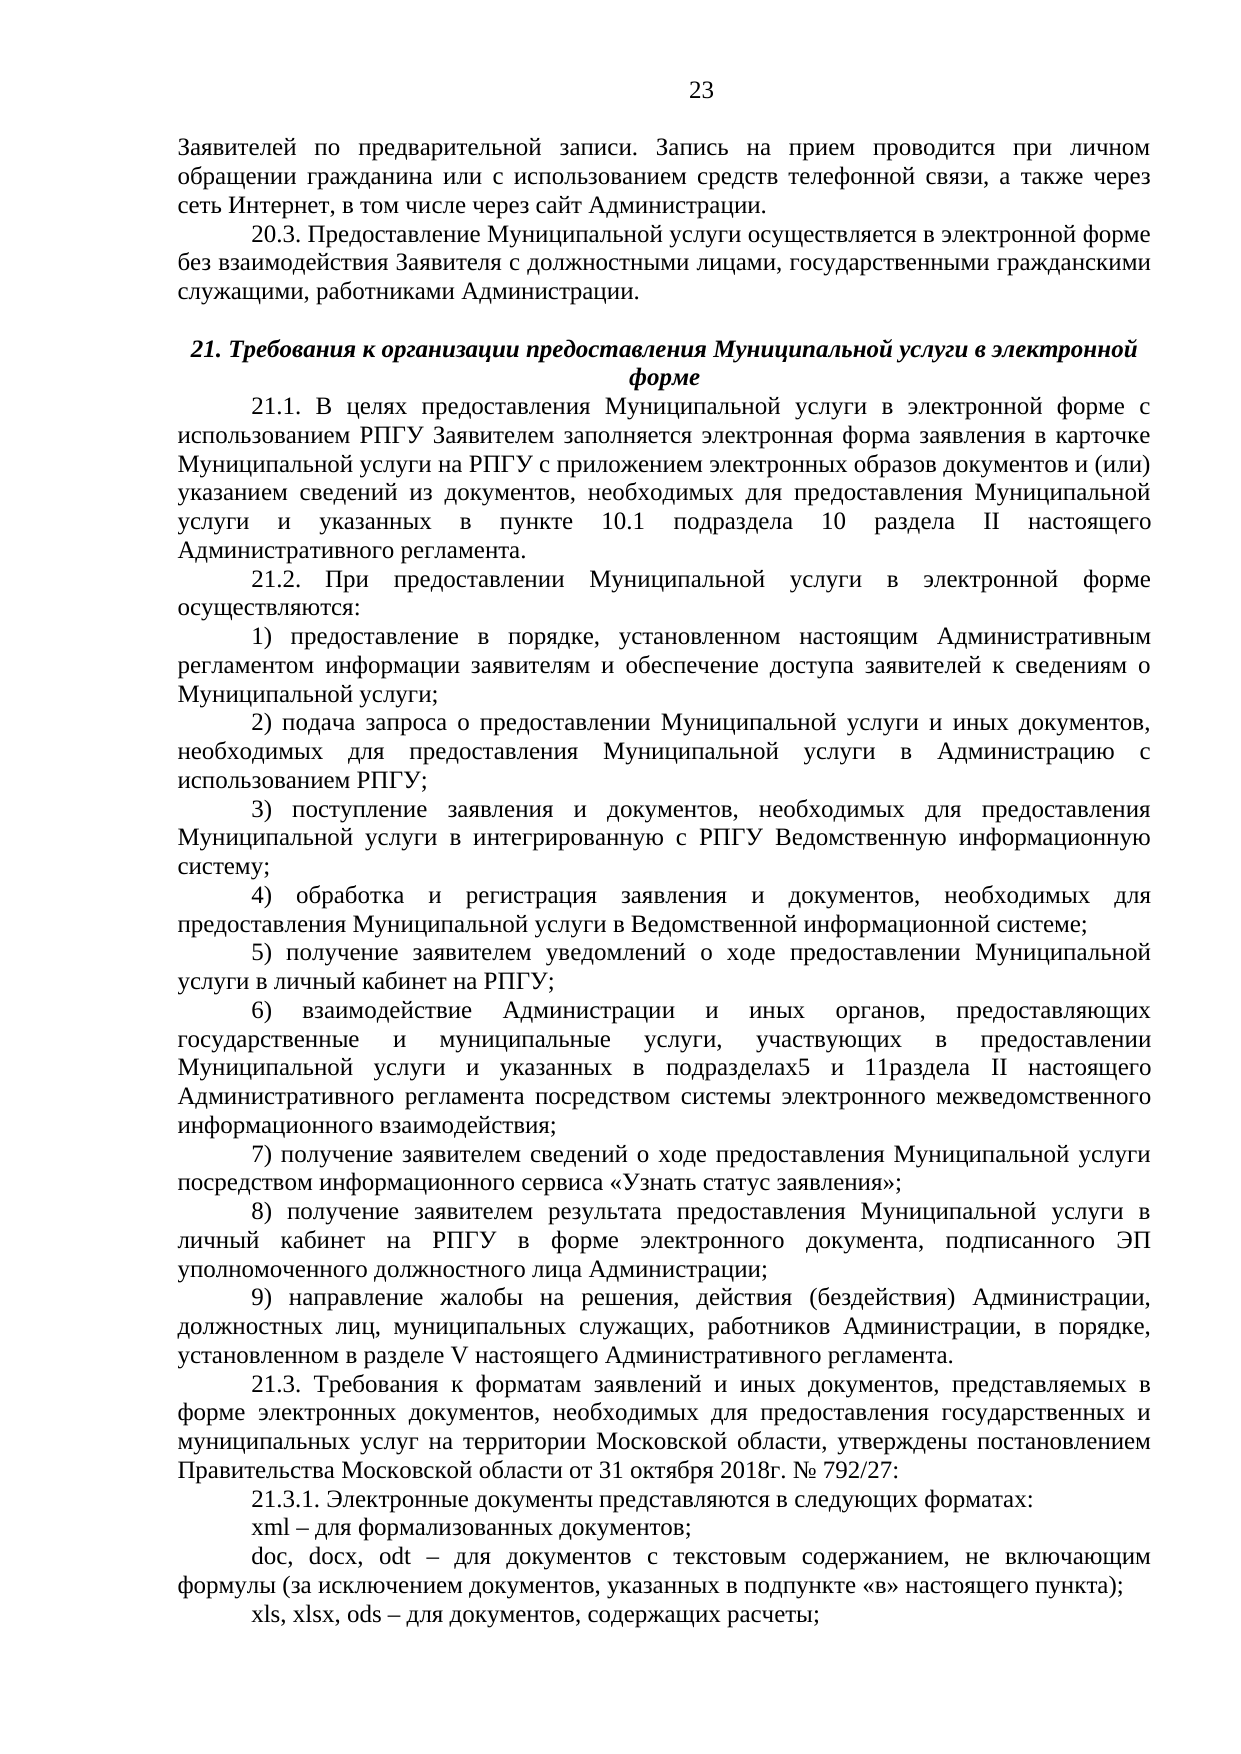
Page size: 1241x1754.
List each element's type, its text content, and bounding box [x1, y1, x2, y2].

list 21.1. В целях предоставления Муниципальной услуги в электронной форме с использованием РПГУ Заявителем заполняется электронная форма заявления в карточке Муниципальной услуги на РПГУ с приложением электронных образов документов и (или) указанием сведений из документов, необходимых для предоставления Муниципальной услуги и указанных в пункте 10.1 подраздела 10 раздела II настоящего Административного регламента. [177, 391, 1152, 564]
list doc, docx, odt – для документов с текстовым содержанием, не включающим формулы (за исключением документов, указанных в подпункте «в» настоящего пункта); [177, 1541, 1152, 1599]
list 21.3. Требования к форматам заявлений и иных документов, представляемых в форме электронных документов, необходимых для предоставления государственных и муниципальных услуг на территории Московской области, утверждены постановлением Правительства Московской области от 31 октября 2018г. № 792/27: [177, 1369, 1152, 1484]
list xls, xlsx, ods – для документов, содержащих расчеты; [177, 1599, 1152, 1627]
list 2) подача запроса о предоставлении Муниципальной услуги и иных документов, необходимых для предоставления Муниципальной услуги в Администрацию с использованием РПГУ; [177, 707, 1152, 794]
list 21.2. При предоставлении Муниципальной услуги в электронной форме осуществляются: [177, 564, 1152, 621]
list 1) предоставление в порядке, установленном настоящим Административным регламентом информации заявителям и обеспечение доступа заявителей к сведениям о Муниципальной услуги; [177, 621, 1152, 707]
list 4) обработка и регистрация заявления и документов, необходимых для предоставления Муниципальной услуги в Ведомственной информационной системе; [177, 880, 1152, 937]
text 20.3. Предоставление Муниципальной услуги осуществляется в электронной форме без взаимодействия Заявителя с должностными лицами, государственными гражданскими служащими, работниками Администрации. [177, 219, 1152, 305]
list xml – для формализованных документов; [177, 1512, 1152, 1541]
list 6) взаимодействие Администрации и иных органов, предоставляющих государственные и муниципальные услуги, участвующих в предоставлении Муниципальной услуги и указанных в подразделах5 и 11раздела II настоящего Административного регламента посредством системы электронного межведомственного информационного взаимодействия; [177, 995, 1152, 1139]
text 21. Требования к организации предоставления Муниципальной услуги в электронной форме [177, 334, 1152, 391]
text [177, 132, 1152, 219]
list 5) получение заявителем уведомлений о ходе предоставлении Муниципальной услуги в личный кабинет на РПГУ; [177, 937, 1152, 995]
list 21.3.1. Электронные документы представляются в следующих форматах: [177, 1484, 1152, 1512]
list 9) направление жалобы на решения, действия (бездействия) Администрации, должностных лиц, муниципальных служащих, работников Администрации, в порядке, установленном в разделе V настоящего Административного регламента. [177, 1282, 1152, 1369]
list 8) получение заявителем результата предоставления Муниципальной услуги в личный кабинет на РПГУ в форме электронного документа, подписанного ЭП уполномоченного должностного лица Администрации; [177, 1196, 1152, 1282]
list 7) получение заявителем сведений о ходе предоставления Муниципальной услуги посредством информационного сервиса «Узнать статус заявления»; [177, 1139, 1152, 1196]
list 3) поступление заявления и документов, необходимых для предоставления Муниципальной услуги в интегрированную с РПГУ Ведомственную информационную систему; [177, 794, 1152, 880]
